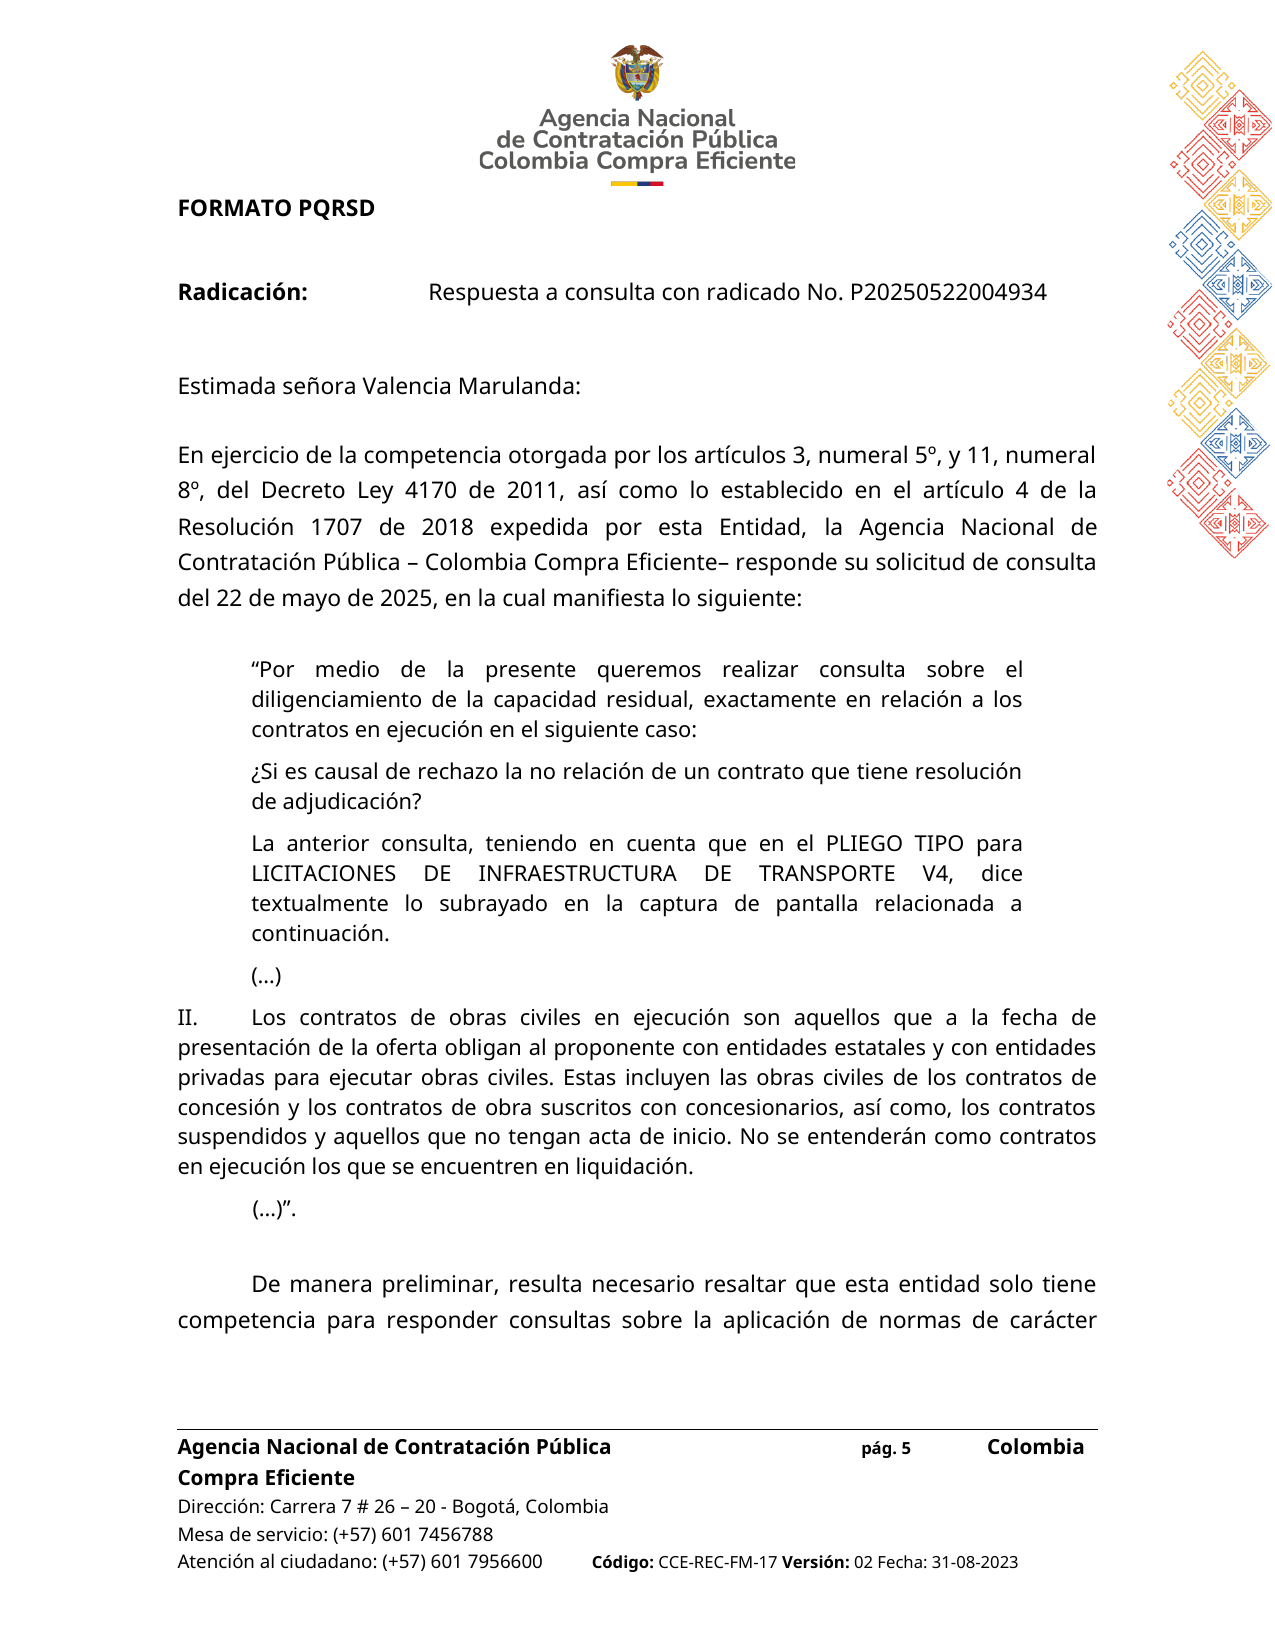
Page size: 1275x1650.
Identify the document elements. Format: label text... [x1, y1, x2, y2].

picture [479, 45, 796, 186]
table_cell Respuesta a consulta con radicado No. P20250522004934 [428, 276, 1093, 307]
table_cell Radicación: [177, 276, 428, 307]
text La anterior consulta, teniendo en cuenta que en el PLIEGO TIPO para LICITACIONES DE INFRAESTRUCTURA DE TRANSPORTE V4, dice textualmente lo subrayado en la captura de pantalla relacionada a continuación. [251, 828, 1024, 947]
text Estimada señora Valencia Marulanda: [177, 370, 1098, 401]
list Los contratos de obras civiles en ejecución son aquellos que a la fecha de presentación de la oferta obligan al proponente con entidades estatales y con entidades privadas para ejecutar obras civiles. Estas incluyen las obras civiles de los contratos de concesión y los contratos de obra suscritos con concesionarios, así como, los contratos suspendidos y aquellos que no tengan acta de inicio. No se entenderán como contratos en ejecución los que se encuentren en liquidación. [177, 1002, 1098, 1181]
text En ejercicio de la competencia otorgada por los artículos 3, numeral 5º, y 11, numeral 8º, del Decreto Ley 4170 de 2011, así como lo establecido en el artículo 4 de la Resolución 1707 de 2018 expedida por esta Entidad, la Agencia Nacional de Contratación Pública – Colombia Compra Eficiente– responde su solicitud de consulta del 22 de mayo de 2025, en la cual manifiesta lo siguiente: [177, 438, 1098, 613]
text “Por medio de la presente queremos realizar consulta sobre el diligenciamiento de la capacidad residual, exactamente en relación a los contratos en ejecución en el siguiente caso: [251, 654, 1024, 743]
text (…) [251, 960, 1024, 989]
picture [1165, 50, 1272, 556]
text ¿Si es causal de rechazo la no relación de un contrato que tiene resolución de adjudicación? [251, 756, 1024, 816]
text (…)”. [252, 1193, 1098, 1223]
